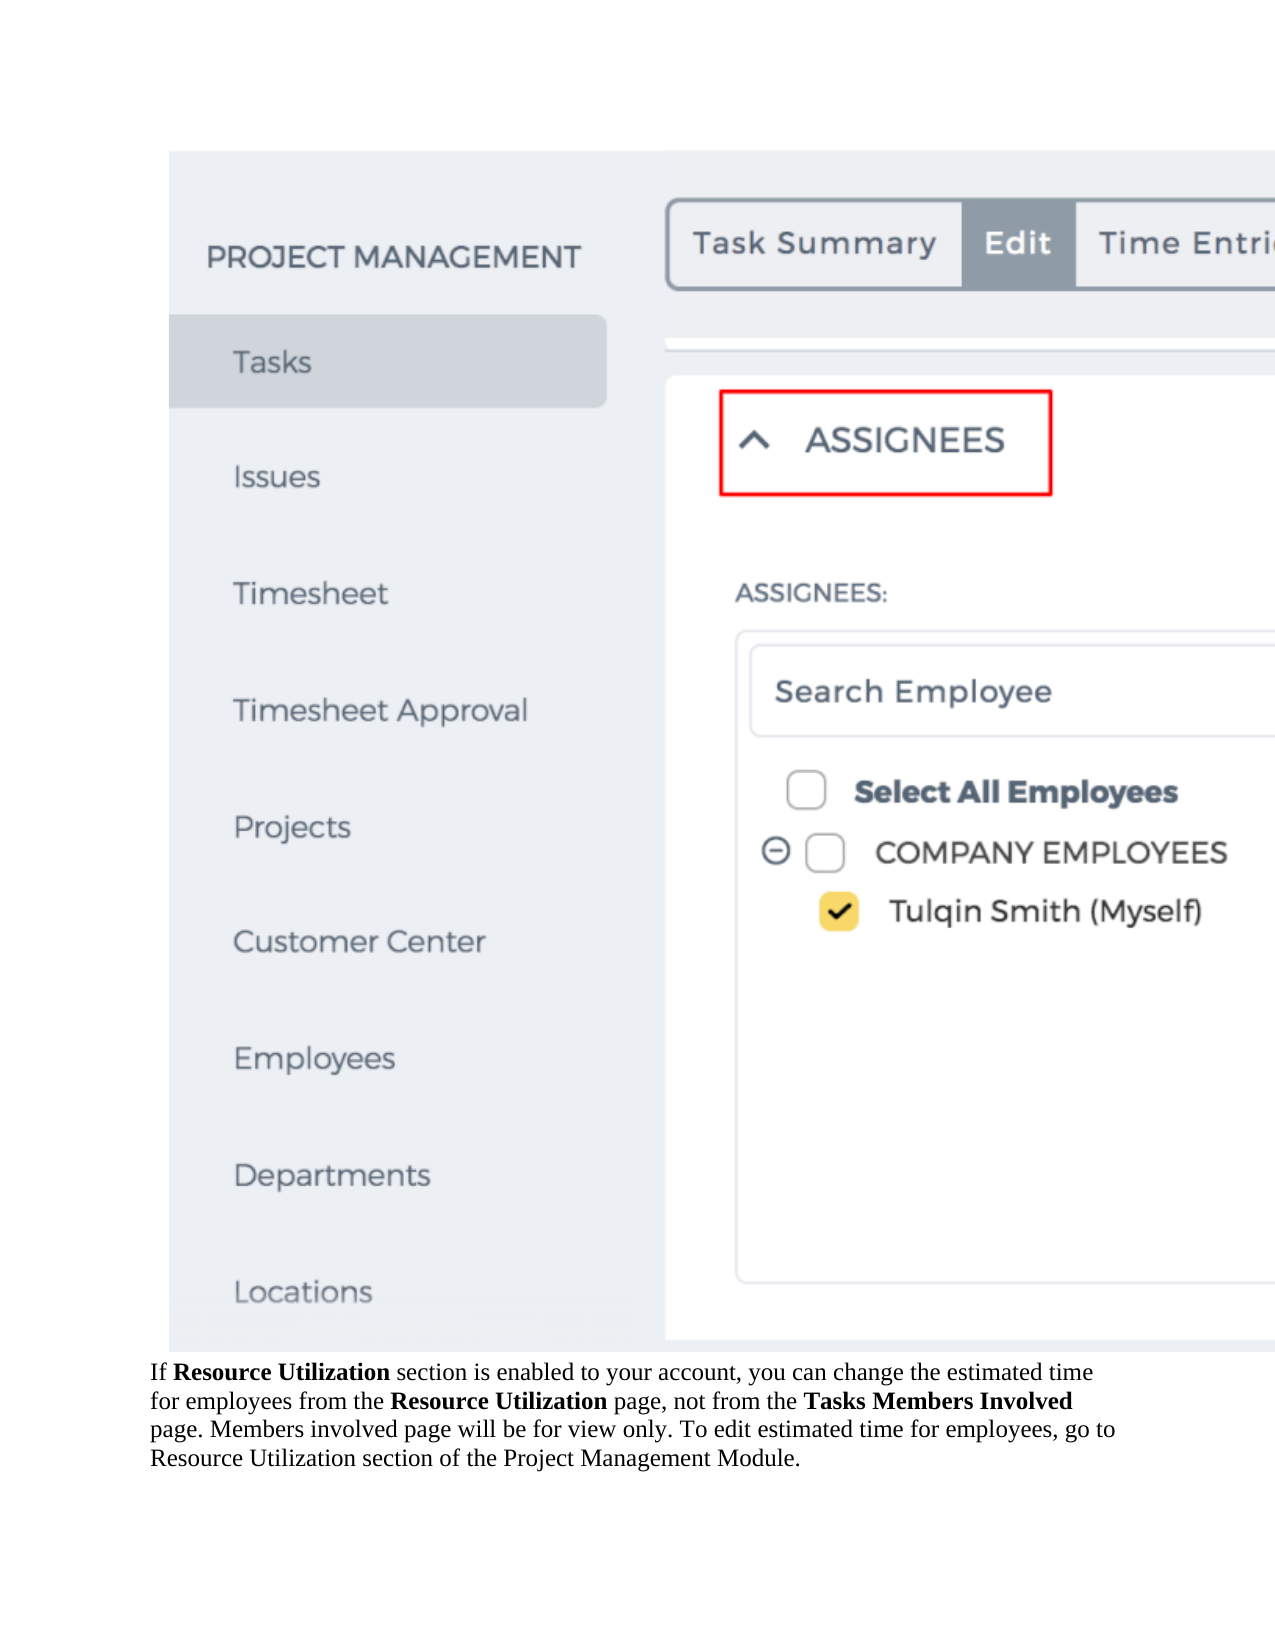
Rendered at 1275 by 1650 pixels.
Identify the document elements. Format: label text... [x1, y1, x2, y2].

picture [168, 150, 1275, 1352]
